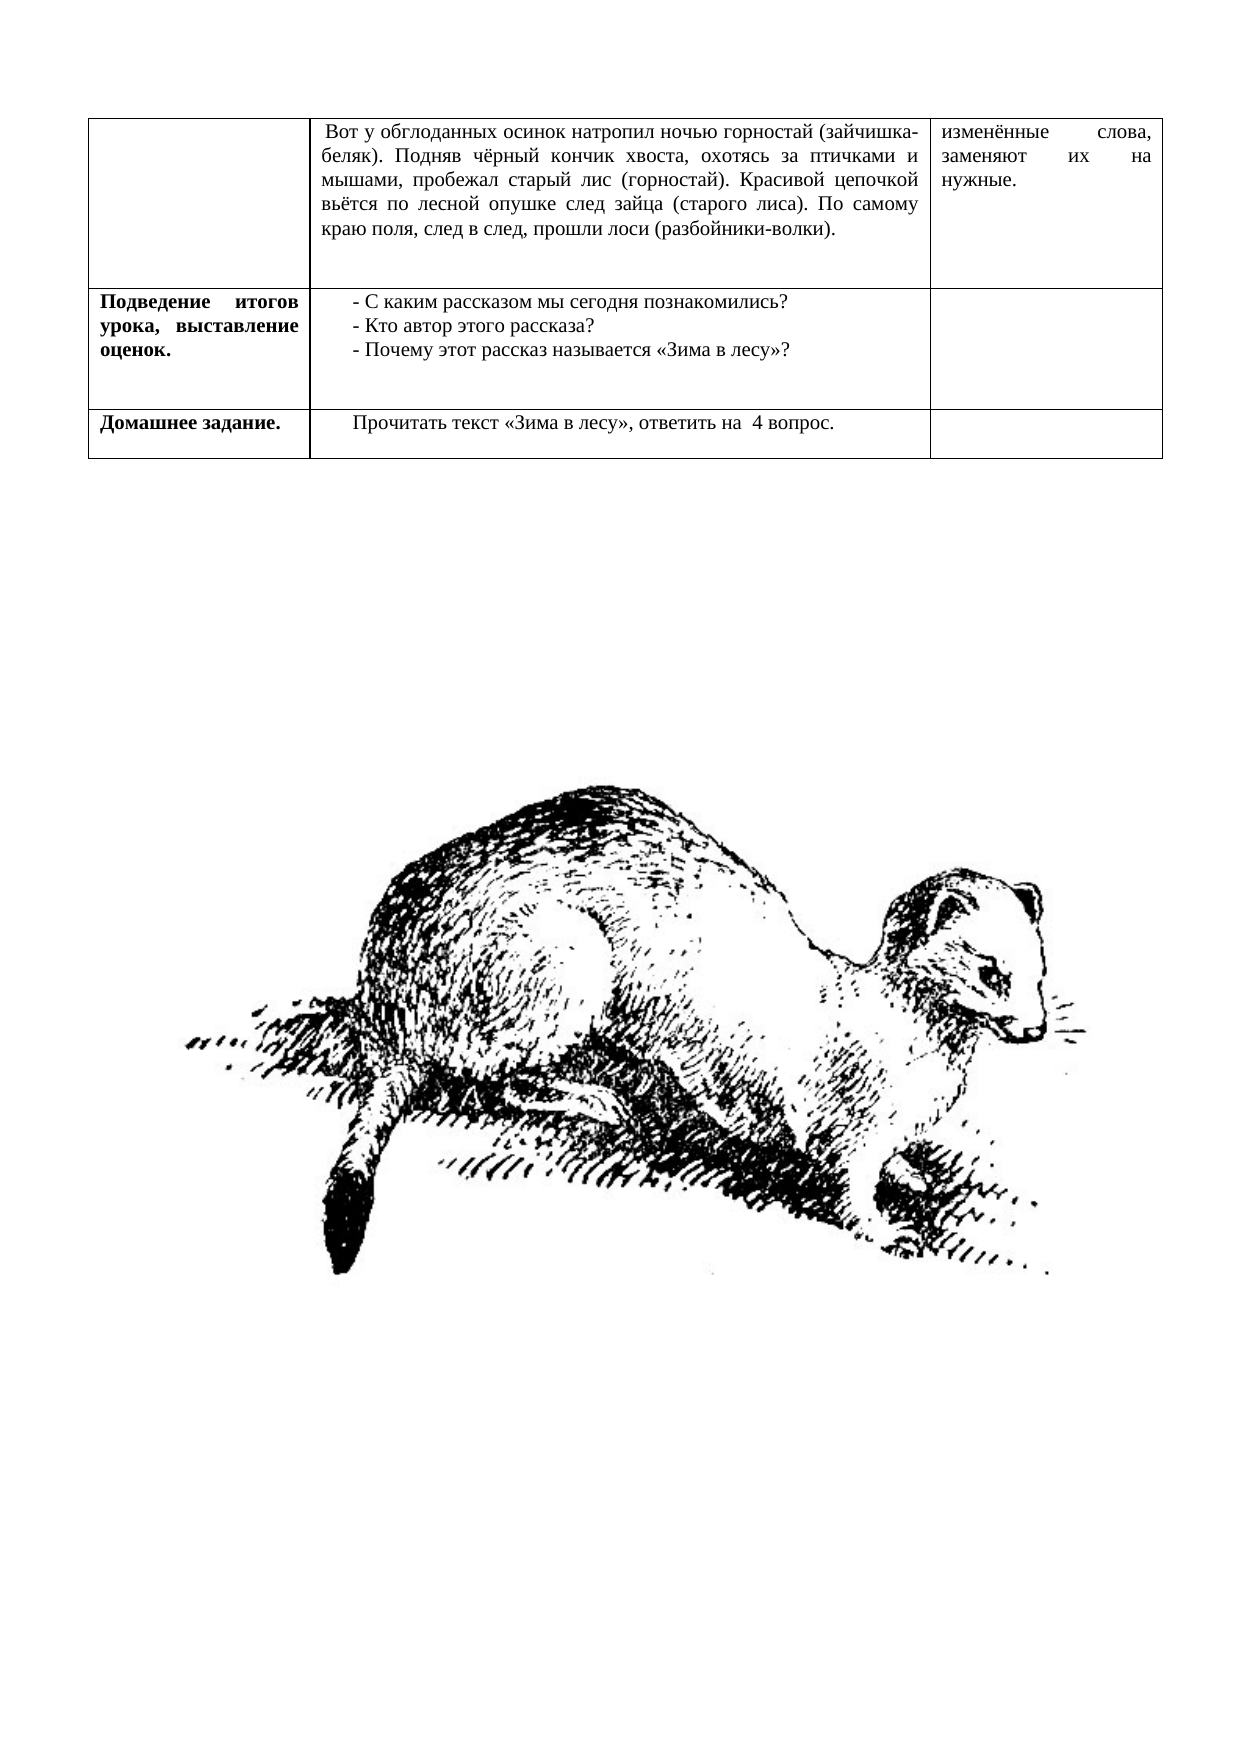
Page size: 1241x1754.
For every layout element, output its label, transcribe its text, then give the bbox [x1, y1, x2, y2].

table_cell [311, 119, 930, 288]
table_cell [931, 119, 1162, 288]
table_cell Прочитать текст «Зима в лесу», ответить на 4 вопрос. [311, 410, 930, 458]
picture [177, 775, 1093, 1289]
table_cell [931, 410, 1162, 458]
table_cell Подведение итогов урока, выставление оценок. [89, 289, 309, 409]
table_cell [89, 119, 309, 288]
table_cell - С каким рассказом мы сегодня познакомились? - Кто автор этого рассказа? - Почему этот рассказ называется «Зима в лесу»? [311, 289, 930, 409]
table_cell Домашнее задание. [89, 410, 309, 458]
table_cell [931, 289, 1162, 409]
